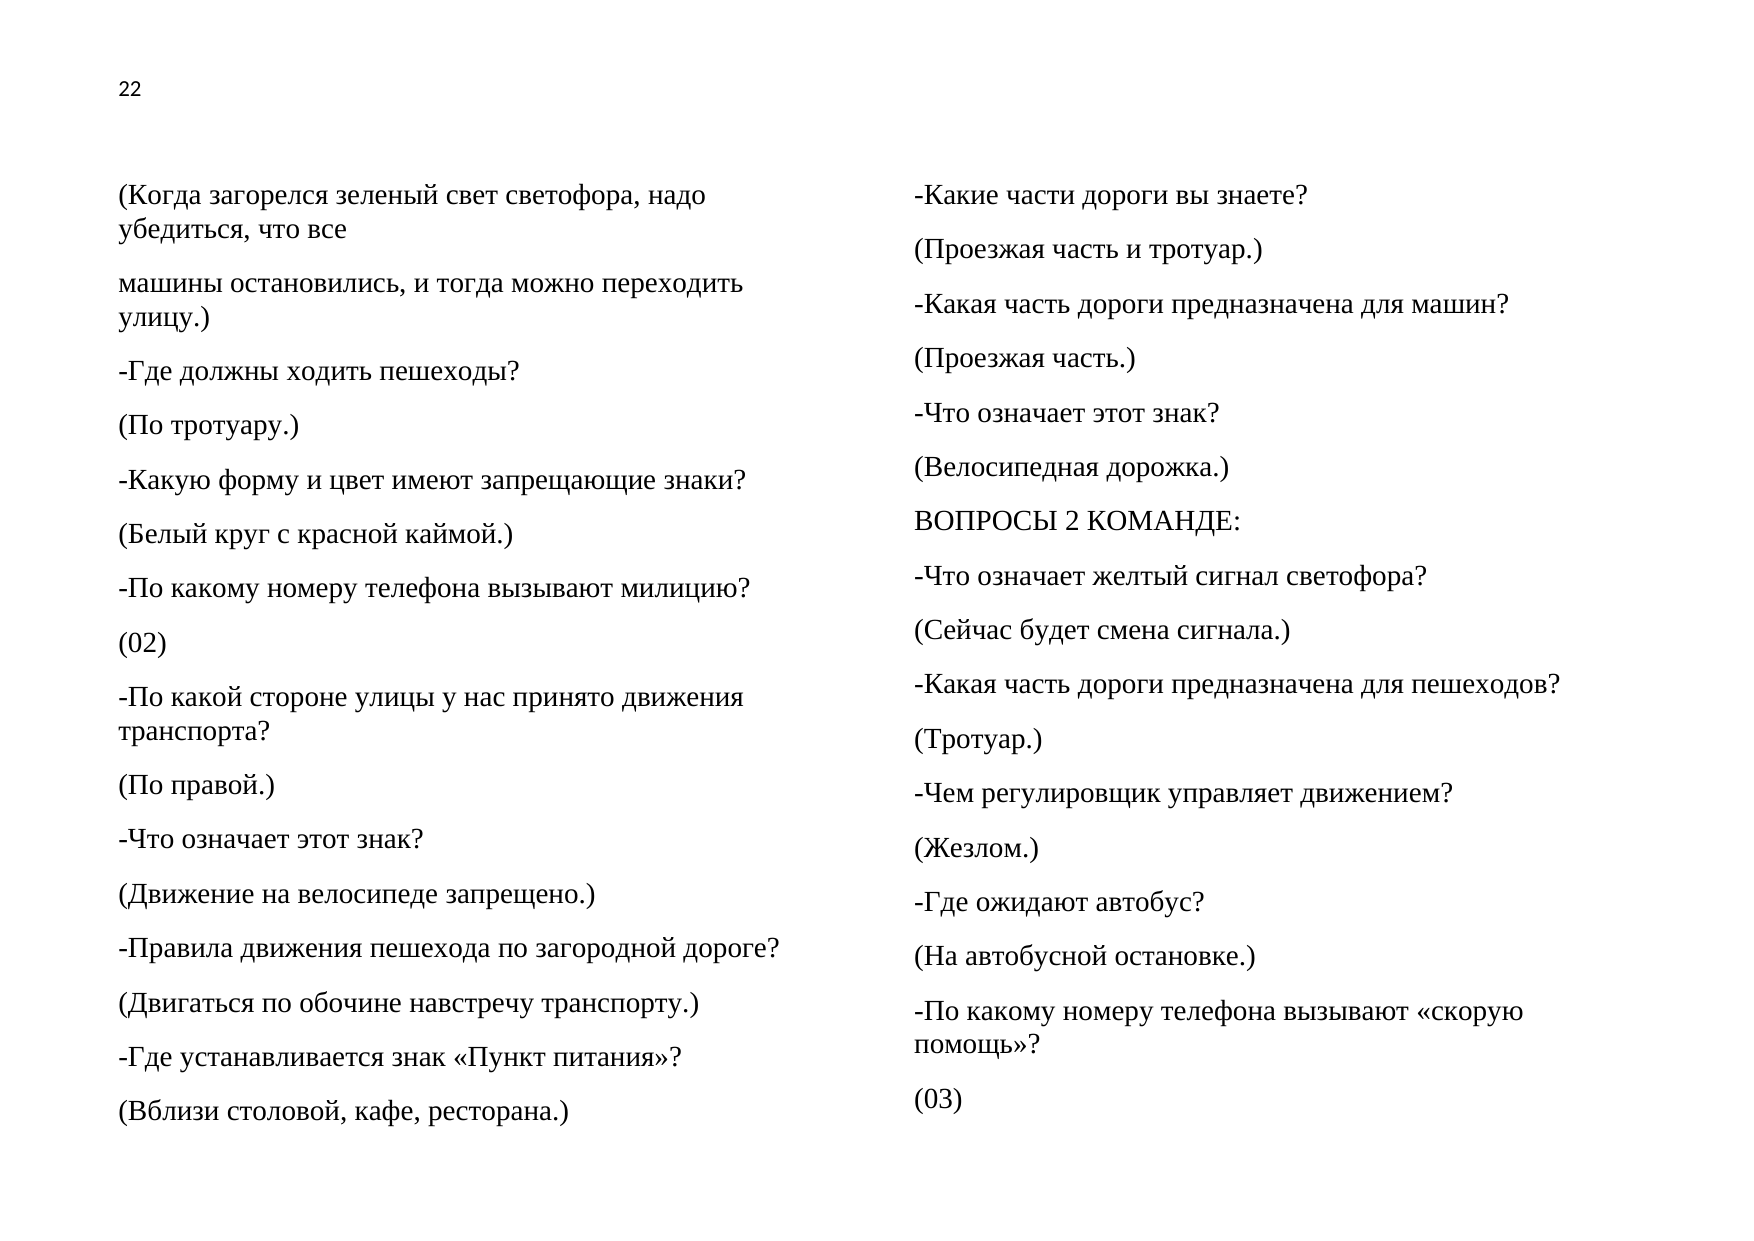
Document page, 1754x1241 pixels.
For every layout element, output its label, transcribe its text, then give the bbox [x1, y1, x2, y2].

text (02) [118, 625, 840, 658]
text машины остановились, и тогда можно переходить улицу.) [118, 265, 840, 332]
text -Какая часть дороги предназначена для машин? [914, 286, 1636, 319]
text (На автобусной остановке.) [914, 938, 1636, 972]
text -Правила движения пешехода по загородной дороге? [118, 930, 840, 964]
text (Велосипедная дорожка.) [914, 449, 1636, 483]
text -Какие части дороги вы знаете? [914, 177, 1636, 211]
text (Жезлом.) [914, 830, 1636, 863]
text (Двигаться по обочине навстречу транспорту.) [118, 985, 840, 1018]
text -Что означает этот знак? [118, 822, 840, 855]
text (Тротуар.) [914, 721, 1636, 754]
text (По тротуару.) [118, 407, 840, 441]
text -По какому номеру телефона вызывают «скорую помощь»? [914, 993, 1636, 1060]
text ВОПРОСЫ 2 КОМАНДЕ: [914, 503, 1636, 537]
text -Где ожидают автобус? [914, 884, 1636, 918]
text (Проезжая часть и тротуар.) [914, 232, 1636, 265]
text (Вблизи столовой, кафе, ресторана.) [118, 1093, 840, 1127]
text (03) [914, 1081, 1636, 1114]
text -Где должны ходить пешеходы? [118, 353, 840, 387]
text (Сейчас будет смена сигнала.) [914, 612, 1636, 646]
text -По какой стороне улицы у нас принято движения транспорта? [118, 679, 840, 746]
text -Чем регулировщик управляет движением? [914, 775, 1636, 809]
text (Проезжая часть.) [914, 340, 1636, 374]
text -Какая часть дороги предназначена для пешеходов? [914, 667, 1636, 700]
text -Какую форму и цвет имеют запрещающие знаки? [118, 462, 840, 495]
text (Белый круг с красной каймой.) [118, 516, 840, 550]
text -Что означает этот знак? [914, 395, 1636, 428]
text -Где устанавливается знак «Пункт питания»? [118, 1039, 840, 1073]
text (По правой.) [118, 767, 840, 801]
text -Что означает желтый сигнал светофора? [914, 558, 1636, 591]
text -По какому номеру телефона вызывают милицию? [118, 571, 840, 604]
text (Когда загорелся зеленый свет светофора, надо убедиться, что все [118, 177, 840, 244]
text (Движение на велосипеде запрещено.) [118, 876, 840, 909]
